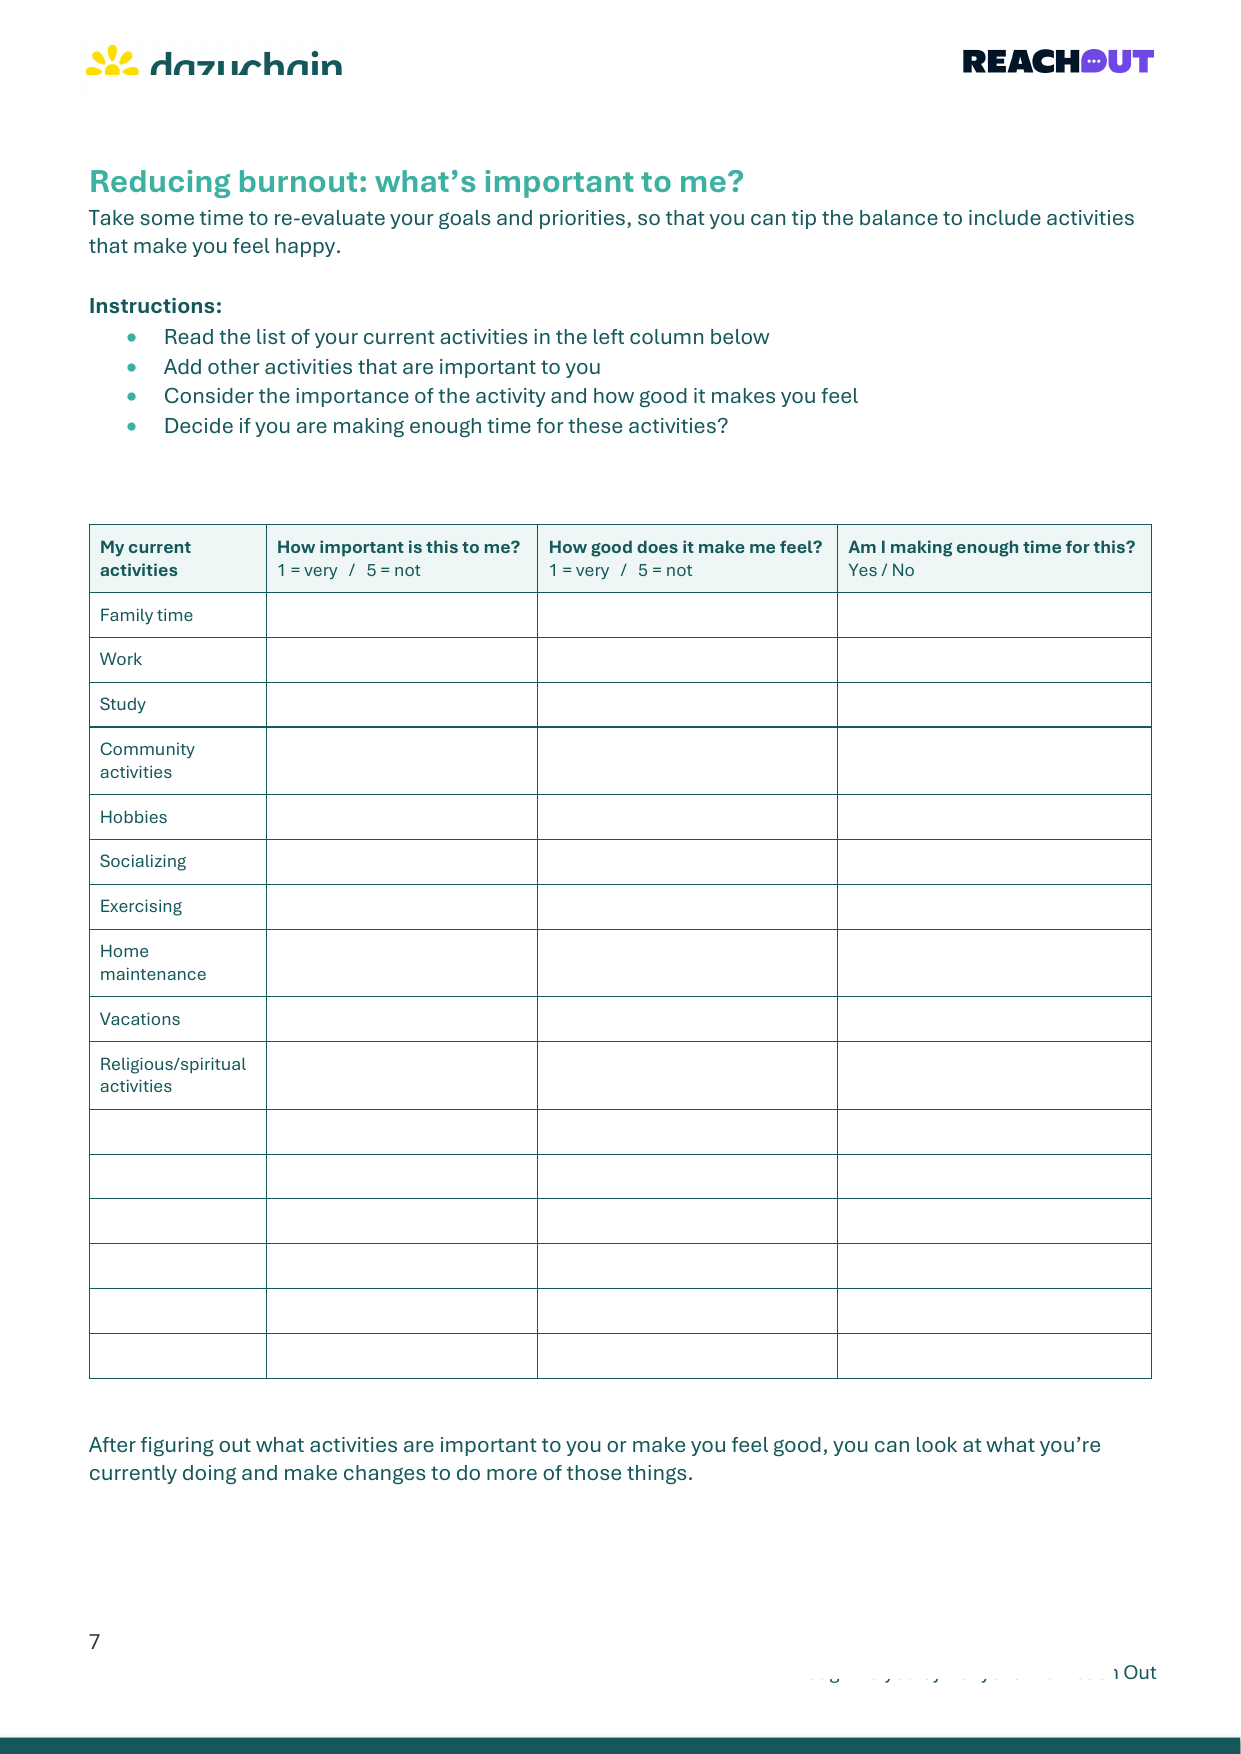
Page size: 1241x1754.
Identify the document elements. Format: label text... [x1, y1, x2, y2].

table_header How good does it make me feel? 1 = very / 5 = not [538, 525, 837, 592]
table_cell [267, 930, 537, 996]
table_header How important is this to me? 1 = very / 5 = not [267, 525, 537, 592]
table_header My current activities [90, 525, 266, 592]
table_cell [538, 1334, 837, 1377]
table_cell [90, 1110, 266, 1153]
table_cell [267, 1244, 537, 1288]
table_cell [538, 795, 837, 839]
table_cell [538, 1289, 837, 1333]
table_cell [267, 885, 537, 928]
table_cell [538, 1042, 837, 1109]
table_cell [267, 683, 537, 726]
table_cell Family time [90, 593, 266, 637]
table_cell [838, 638, 1151, 682]
table_cell [838, 1289, 1151, 1333]
table_cell [838, 728, 1151, 794]
table_cell [838, 997, 1151, 1041]
table_cell [267, 1042, 537, 1109]
table_cell [267, 997, 537, 1041]
table_cell [538, 997, 837, 1041]
table_cell [267, 728, 537, 794]
table_cell [538, 1199, 837, 1243]
table_cell Socializing [90, 840, 266, 884]
table_cell Vacations [90, 997, 266, 1041]
table_cell [90, 1289, 266, 1333]
table_cell [538, 728, 837, 794]
table_cell [267, 1289, 537, 1333]
list Consider the importance of the activity and how good it makes you feel [126, 381, 1152, 410]
table_cell [838, 593, 1151, 637]
table_cell [838, 840, 1151, 884]
table_cell [267, 1334, 537, 1377]
text Instructions: [88, 292, 1152, 320]
table_cell [538, 593, 837, 637]
table_cell [267, 1110, 537, 1153]
table_cell [90, 1244, 266, 1288]
table_cell [838, 683, 1151, 726]
table_cell Religious/spiritual activities [90, 1042, 266, 1109]
table_cell [838, 795, 1151, 839]
table_cell [538, 840, 837, 884]
table_cell [838, 1199, 1151, 1243]
list Decide if you are making enough time for these activities? [126, 410, 1152, 440]
table_cell [90, 1155, 266, 1198]
text Take some time to re-evaluate your goals and priorities, so that you can tip the balance to include activities that make you feel happy. [88, 203, 1152, 259]
table_cell [267, 795, 537, 839]
subtitle Reducing burnout: what’s important to me? [88, 161, 1152, 201]
table_cell [538, 1110, 837, 1153]
table_cell [838, 1110, 1151, 1153]
table_cell [838, 930, 1151, 996]
text After figuring out what activities are important to you or make you feel good, you can look at what you’re currently doing and make changes to do more of those things. [88, 1431, 1152, 1487]
table_cell [538, 930, 837, 996]
list Read the list of your current activities in the left column below [126, 322, 1152, 351]
table_cell [538, 885, 837, 928]
table_cell [838, 1155, 1151, 1198]
table_cell [267, 840, 537, 884]
table_cell [838, 1334, 1151, 1377]
table_cell [267, 1155, 537, 1198]
list Add other activities that are important to you [126, 351, 1152, 381]
table_cell [90, 1199, 266, 1243]
table_cell [838, 885, 1151, 928]
table_cell Work [90, 638, 266, 682]
table_cell [90, 1334, 266, 1377]
picture [78, 40, 349, 103]
table_cell Hobbies [90, 795, 266, 839]
table_cell [538, 638, 837, 682]
table_cell [267, 1199, 537, 1243]
table_cell [267, 638, 537, 682]
picture [963, 49, 1154, 73]
table_cell Study [90, 683, 266, 726]
table_cell Home maintenance [90, 930, 266, 996]
table_cell [538, 683, 837, 726]
table_cell [538, 1155, 837, 1198]
table_cell [838, 1042, 1151, 1109]
table_cell [838, 1244, 1151, 1288]
table_cell [538, 1244, 837, 1288]
table_cell Exercising [90, 885, 266, 928]
table_cell Community activities [90, 728, 266, 794]
table_cell [267, 593, 537, 637]
table_header Am I making enough time for this? Yes / No [838, 525, 1151, 592]
